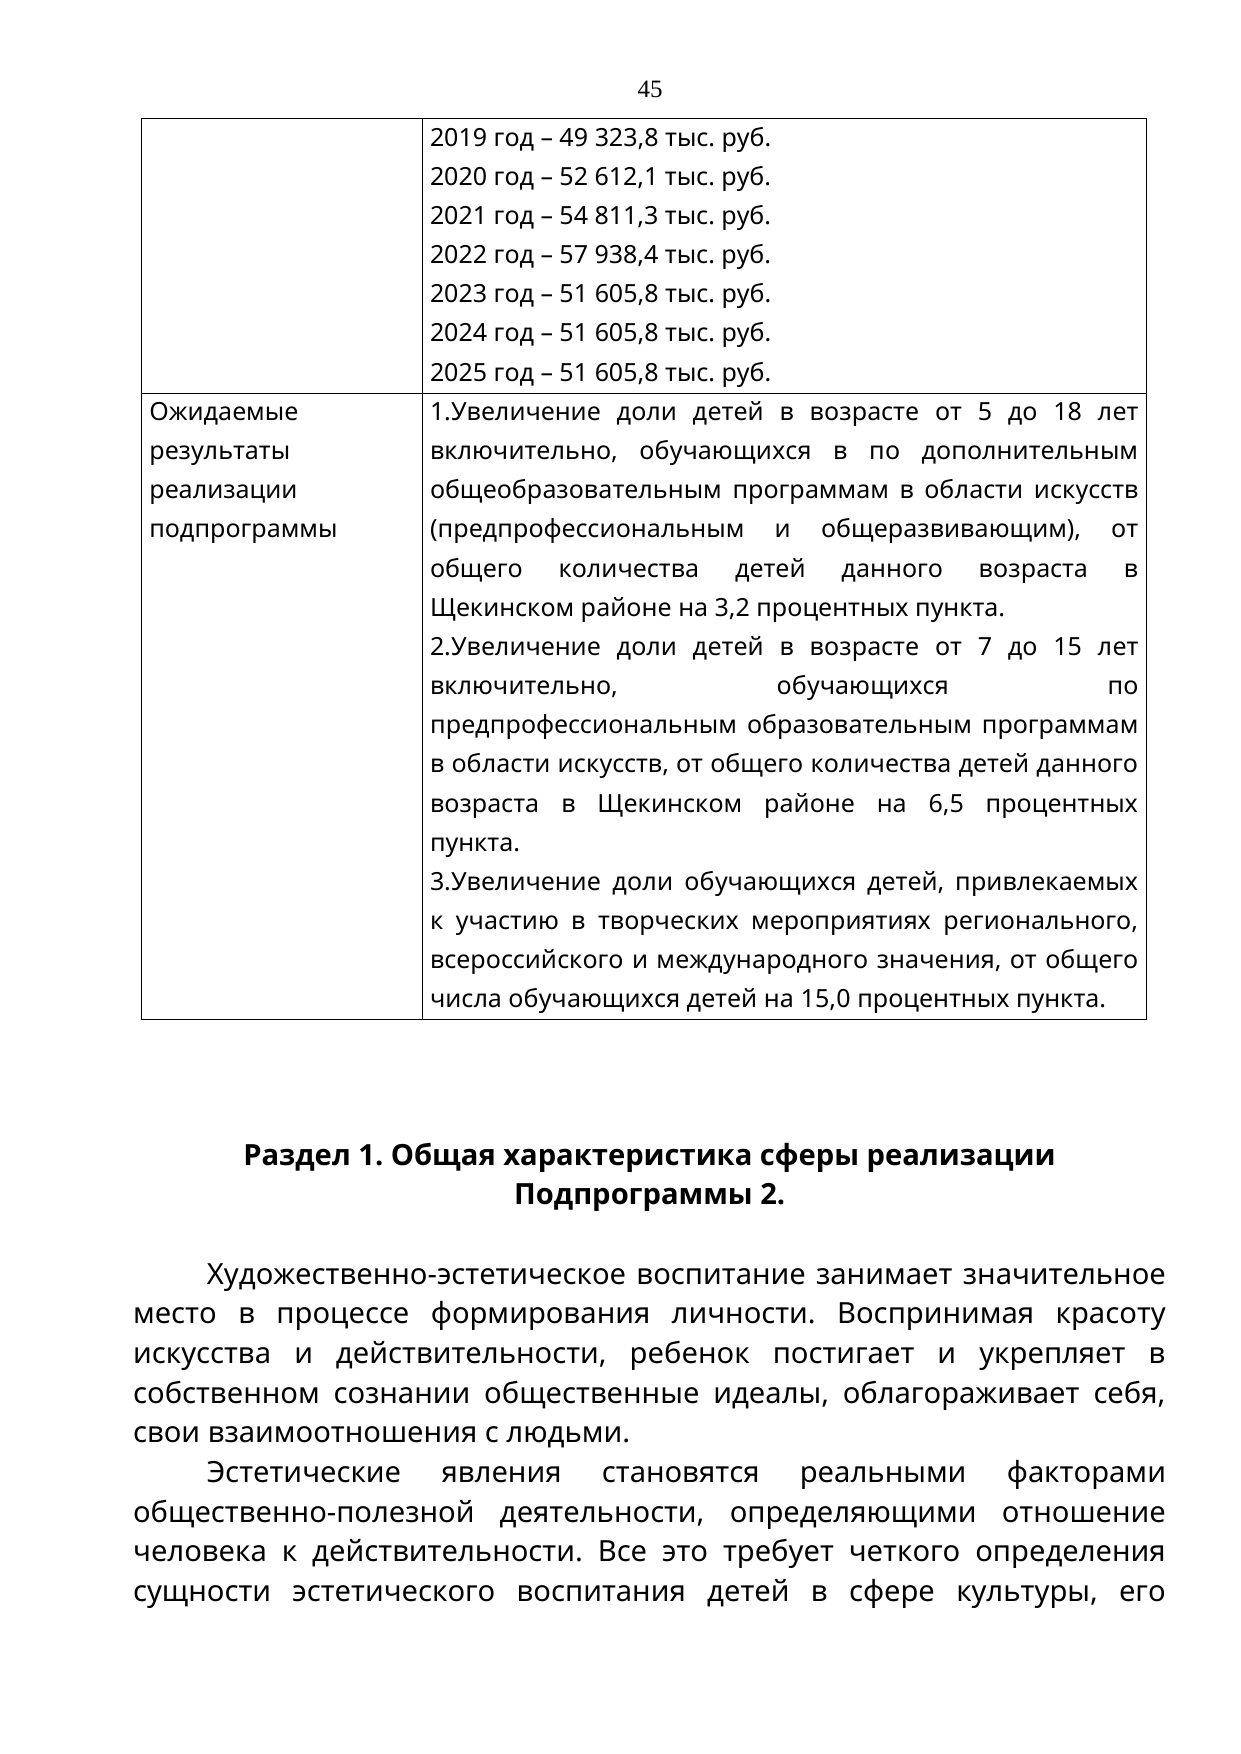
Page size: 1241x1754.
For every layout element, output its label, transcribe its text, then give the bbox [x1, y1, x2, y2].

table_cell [423, 119, 1146, 392]
text Раздел 1. Общая характеристика сферы реализации Подпрограммы 2. [133, 1134, 1166, 1213]
table_cell 1.Увеличение доли детей в возрасте от 5 до 18 лет включительно, обучающихся в по дополнительным общеобразовательным программам в области искусств (предпрофессиональным и общеразвивающим), от общего количества детей данного возраста в Щекинском районе на 3,2 процентных пункта. 2.Увеличение доли детей в возрасте от 7 до 15 лет включительно, обучающихся по предпрофессиональным образовательным программам в области искусств, от общего количества детей данного возраста в Щекинском районе на 6,5 процентных пункта. 3.Увеличение доли обучающихся детей, привлекаемых к участию в творческих мероприятиях регионального, всероссийского и международного значения, от общего числа обучающихся детей на 15,0 процентных пункта. [423, 394, 1146, 1019]
table_cell Ожидаемые результаты реализации подпрограммы [142, 394, 422, 1019]
text Художественно-эстетическое воспитание занимает значительное место в процессе формирования личности. Воспринимая красоту искусства и действительности, ребенок постигает и укрепляет в собственном сознании общественные идеалы, облагораживает себя, свои взаимоотношения с людьми. [133, 1253, 1166, 1451]
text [133, 1451, 1166, 1610]
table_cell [142, 119, 422, 392]
